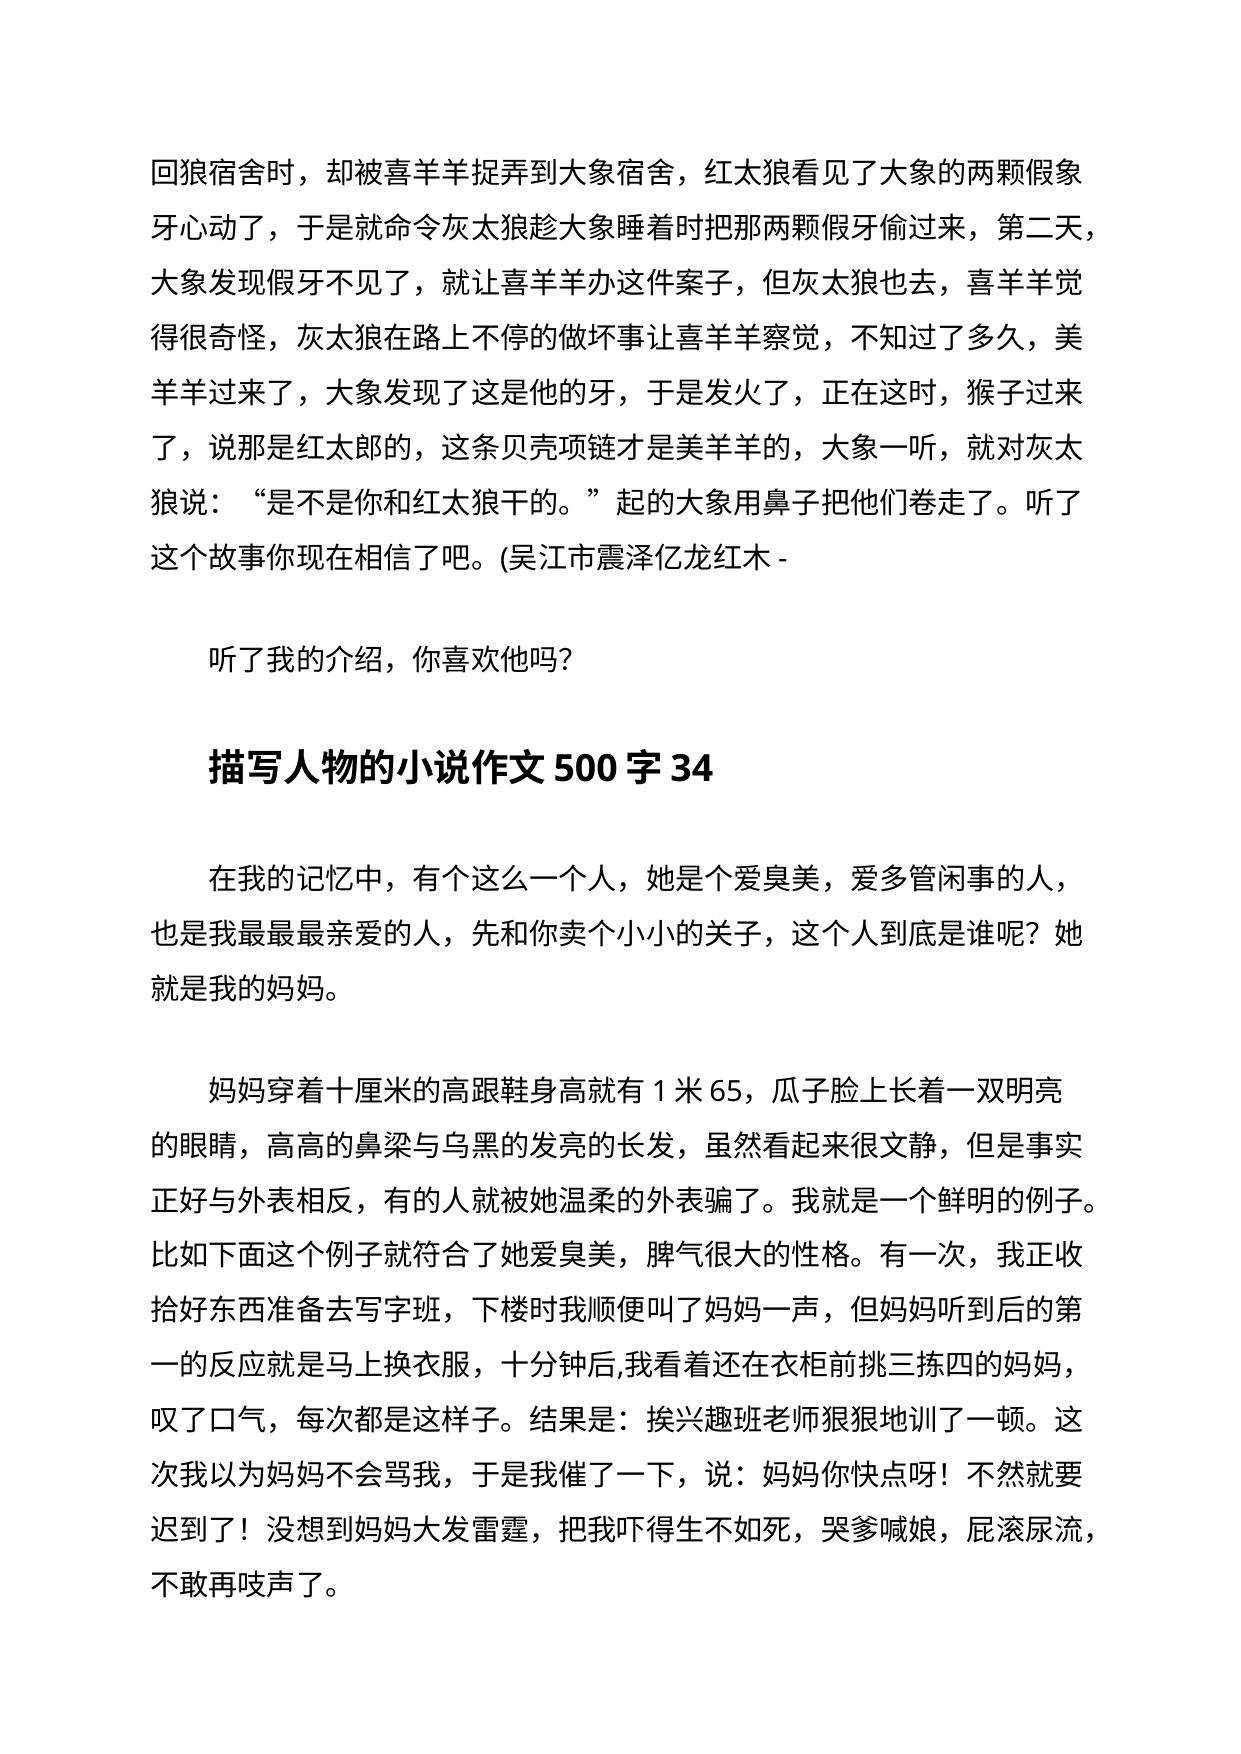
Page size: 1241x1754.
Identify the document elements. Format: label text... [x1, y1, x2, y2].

text 听了我的介绍，你喜欢他吗？ [150, 636, 1090, 678]
text 描写人物的小说作文500字34 [150, 738, 1090, 792]
text 妈妈穿着十厘米的高跟鞋身高就有1米65，瓜子脸上长着一双明亮的眼睛，高高的鼻梁与乌黑的发亮的长发，虽然看起来很文静，但是事实正好与外表相反，有的人就被她温柔的外表骗了。我就是一个鲜明的例子。比如下面这个例子就符合了她爱臭美，脾气很大的性格。有一次，我正收拾好东西准备去写字班，下楼时我顺便叫了妈妈一声，但妈妈听到后的第一的反应就是马上换衣服，十分钟后,我看着还在衣柜前挑三拣四的妈妈，叹了口气，每次都是这样子。结果是：挨兴趣班老师狠狠地训了一顿。这次我以为妈妈不会骂我，于是我催了一下，说：妈妈你快点呀！不然就要迟到了！没想到妈妈大发雷霆，把我吓得生不如死，哭爹喊娘，屁滚尿流，不敢再吱声了。 [150, 1067, 1090, 1604]
text 在我的记忆中，有个这么一个人，她是个爱臭美，爱多管闲事的人，也是我最最最亲爱的人，先和你卖个小小的关子，这个人到底是谁呢？她就是我的妈妈。 [150, 856, 1090, 1008]
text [150, 150, 1090, 577]
